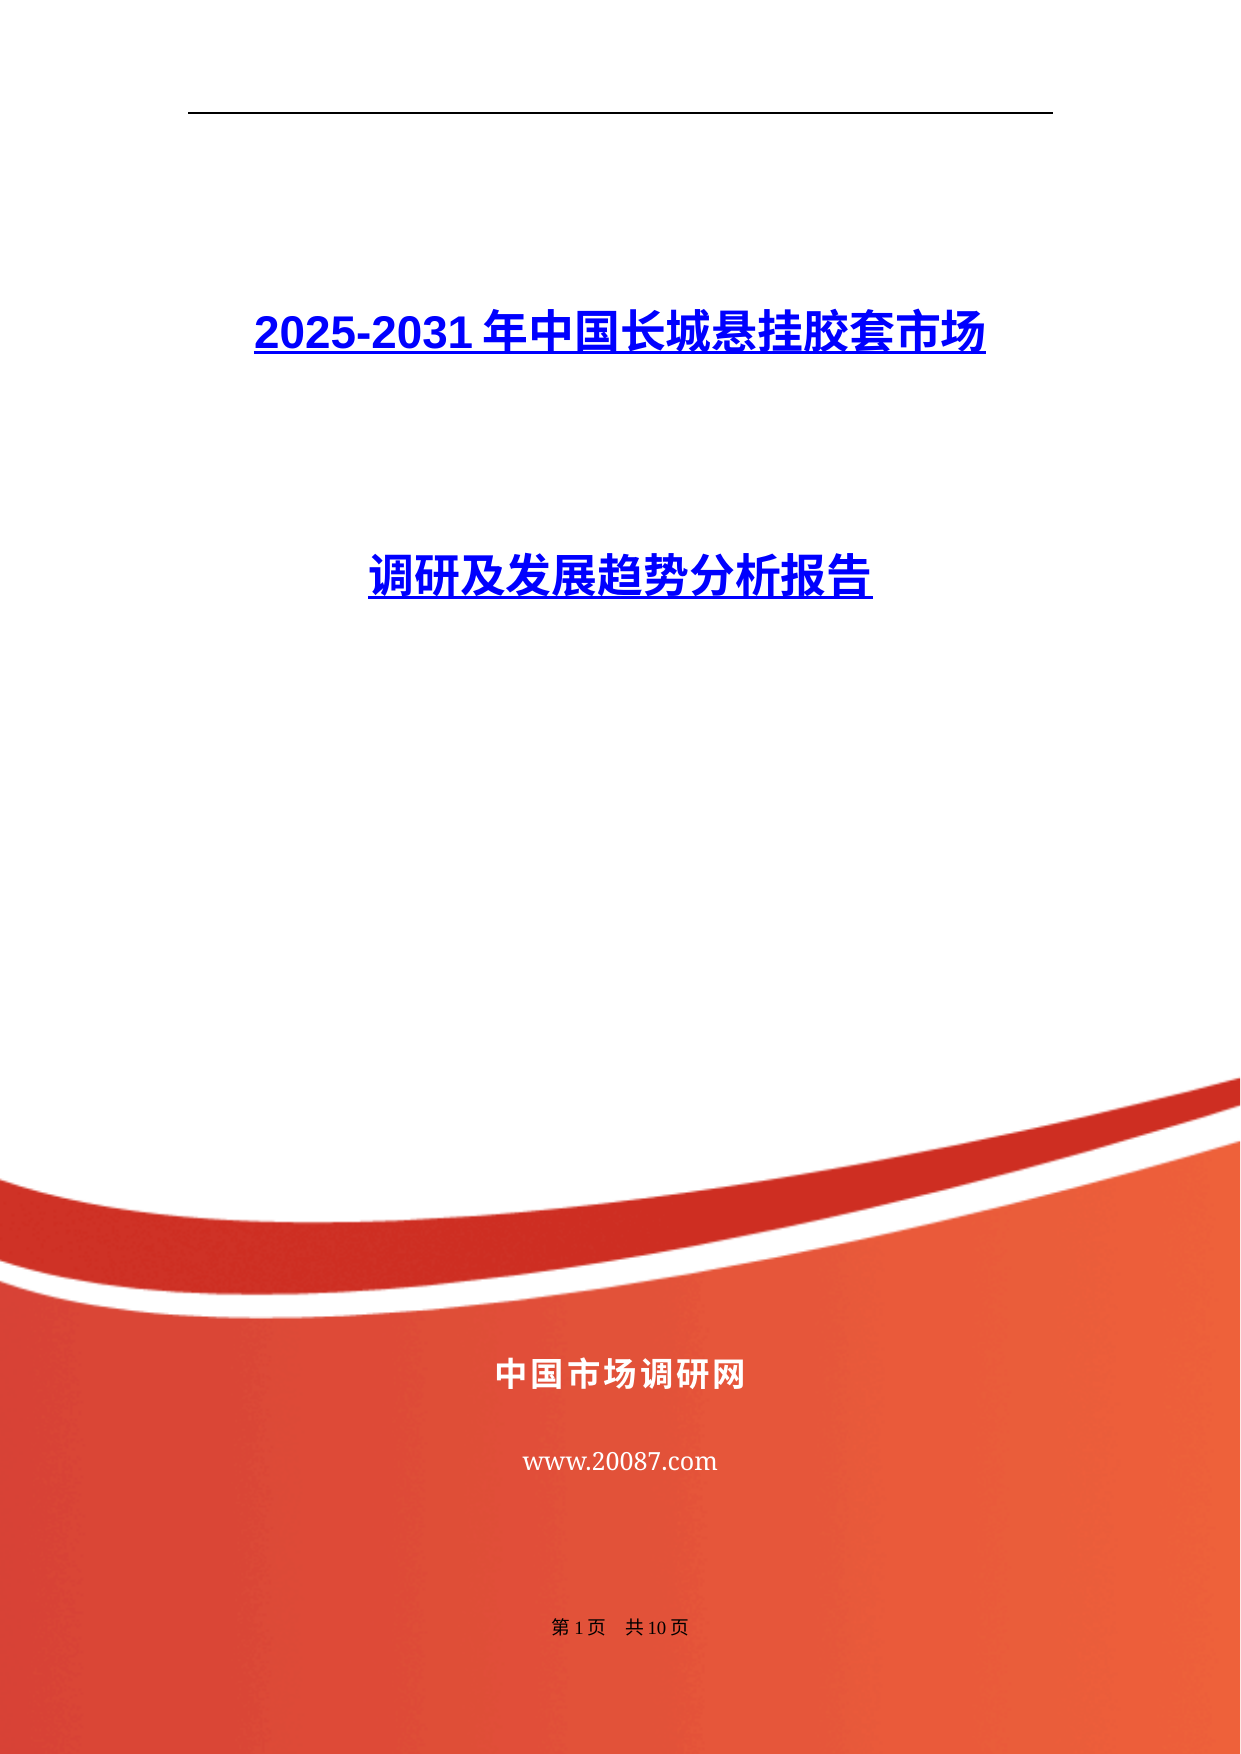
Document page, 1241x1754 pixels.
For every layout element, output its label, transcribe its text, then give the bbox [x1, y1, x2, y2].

text www.20087.com [187, 1428, 1053, 1493]
picture [0, 1006, 1241, 1754]
table_header 2025-2031年中国长城悬挂胶套市场调研及发展趋势分析报告 [188, 207, 1053, 773]
subtitle 中国市场调研网 [187, 1339, 1053, 1404]
